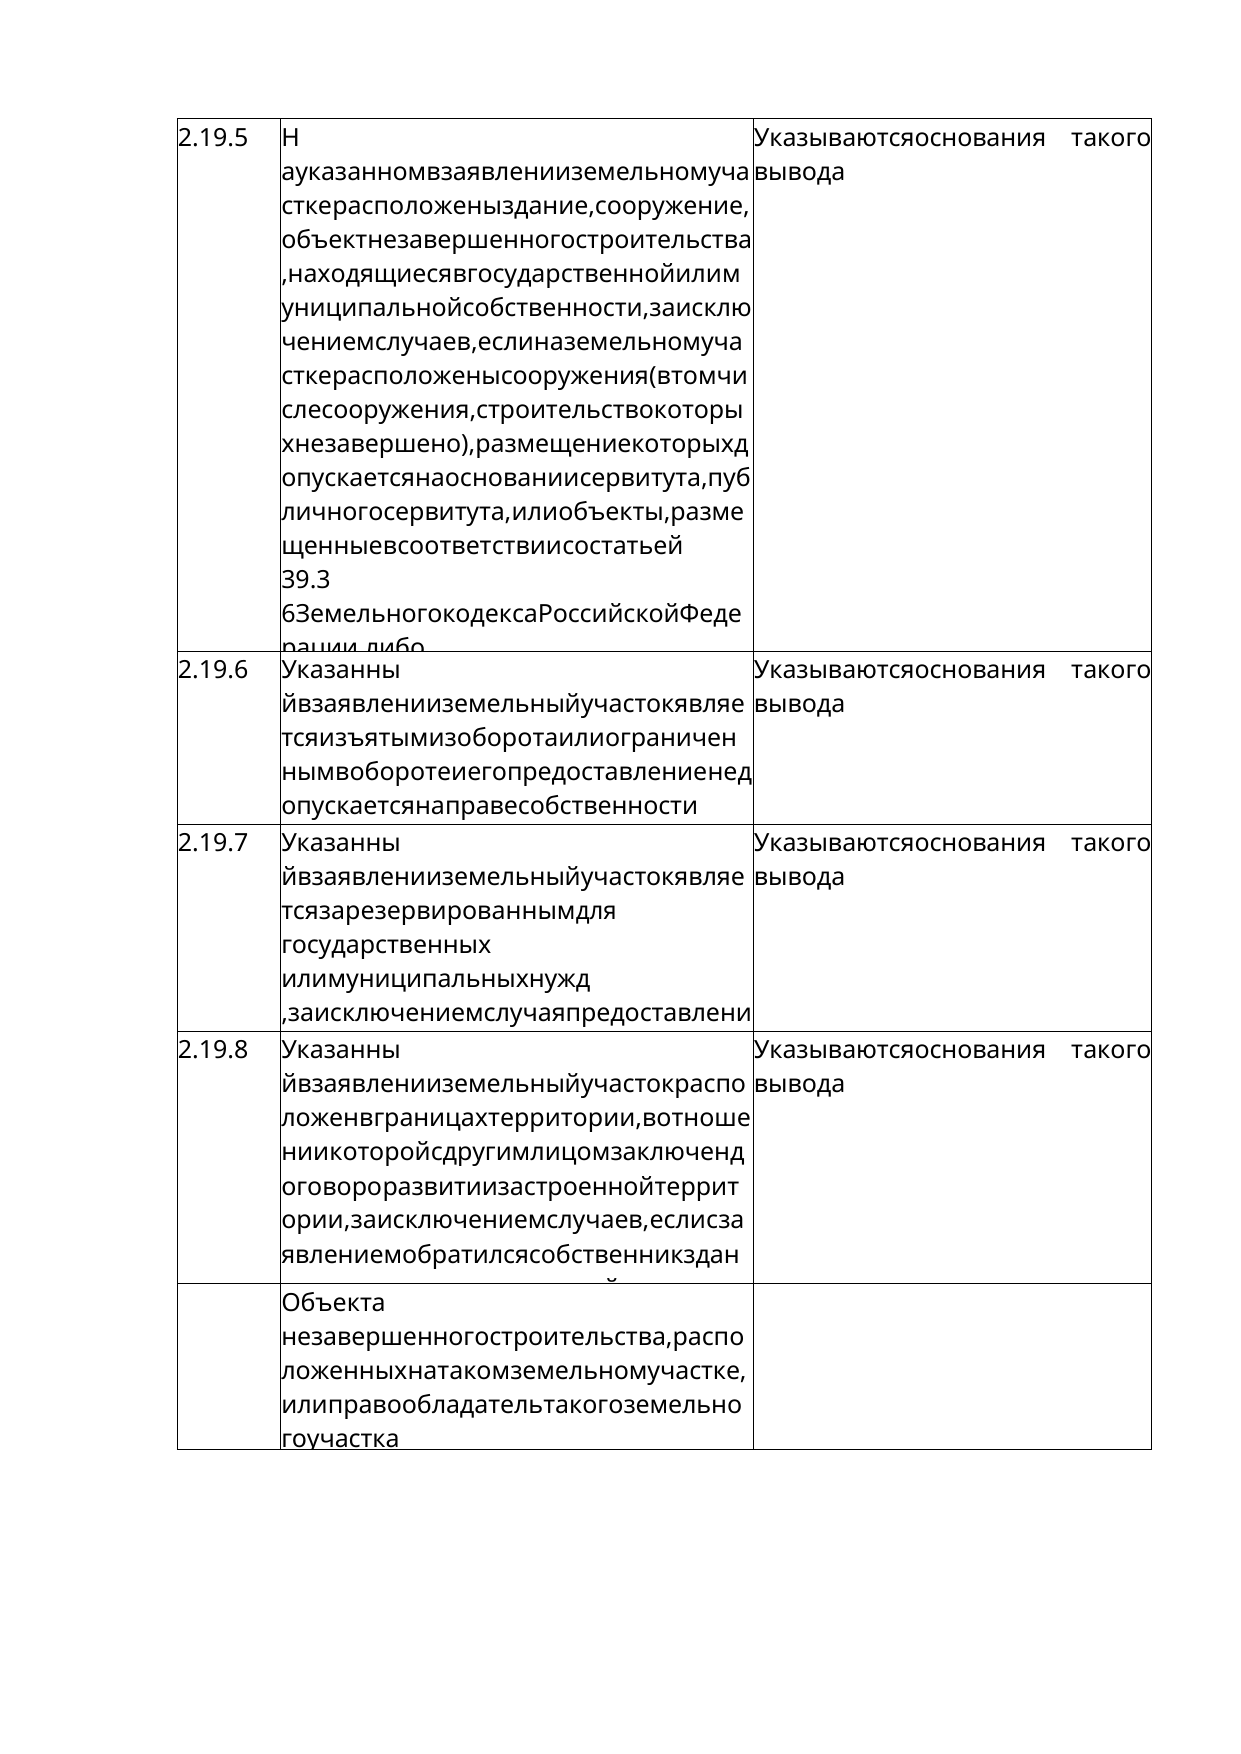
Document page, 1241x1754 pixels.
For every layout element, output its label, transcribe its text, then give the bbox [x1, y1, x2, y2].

table_cell Науказанномвзаявленииземельномучасткерасположеныздание,сооружение,объектнезавершенногостроительства,находящиесявгосударственнойилимуниципальнойсобственности,заисключениемслучаев,еслиназемельномучасткерасположенысооружения(втомчислесооружения,строительствокоторыхнезавершено),размещениекоторыхдопускаетсянаоснованиисервитута,публичногосервитута,илиобъекты,размещенныевсоответствиисостатьей 39.36ЗемельногокодексаРоссийскойФедерации,либо сзаявлениемопредоставленииземельногоучасткаобратилсяправообладательэтихздания,сооружения,помещенийвних,этогообъектанезавершенногостроительства [281, 119, 753, 651]
table_cell Указываютсяоснования такого вывода [754, 119, 1151, 651]
table_cell Указанныйвзаявленииземельныйучастокявляетсяизъятымизоборотаилиограниченнымвоборотеиегопредоставлениенедопускаетсянаправесобственности [281, 652, 753, 824]
table_cell 2.19.5 [178, 119, 280, 651]
table_cell Указанныйвзаявленииземельныйучастокявляетсязарезервированнымдля государственных илимуниципальныхнужд,заисключениемслучаяпредоставленияземельногоучастка для целейрезервирования [281, 825, 753, 1031]
table_cell Указываютсяоснования такого вывода [754, 652, 1151, 824]
table_cell [178, 1284, 280, 1449]
table_cell Указываютсяоснования такого вывода [754, 825, 1151, 1031]
table_cell Объекта незавершенногостроительства,расположенныхнатакомземельномучастке,илиправообладательтакогоземельногоучастка [281, 1284, 753, 1449]
table_cell Указанныйвзаявленииземельныйучастокрасположенвграницахтерритории,вотношениикоторойсдругимлицомзаключендоговороразвитиизастроеннойтерритории,заисключениемслучаев,еслисзаявлениемобратилсясобственникздания,сооружения,помещенийвних, [281, 1032, 753, 1283]
table_cell 2.19.6 [178, 652, 280, 824]
table_cell Указываютсяоснования такого вывода [754, 1032, 1151, 1283]
table_cell 2.19.8 [178, 1032, 280, 1283]
table_cell 2.19.7 [178, 825, 280, 1031]
table_cell [754, 1284, 1151, 1449]
